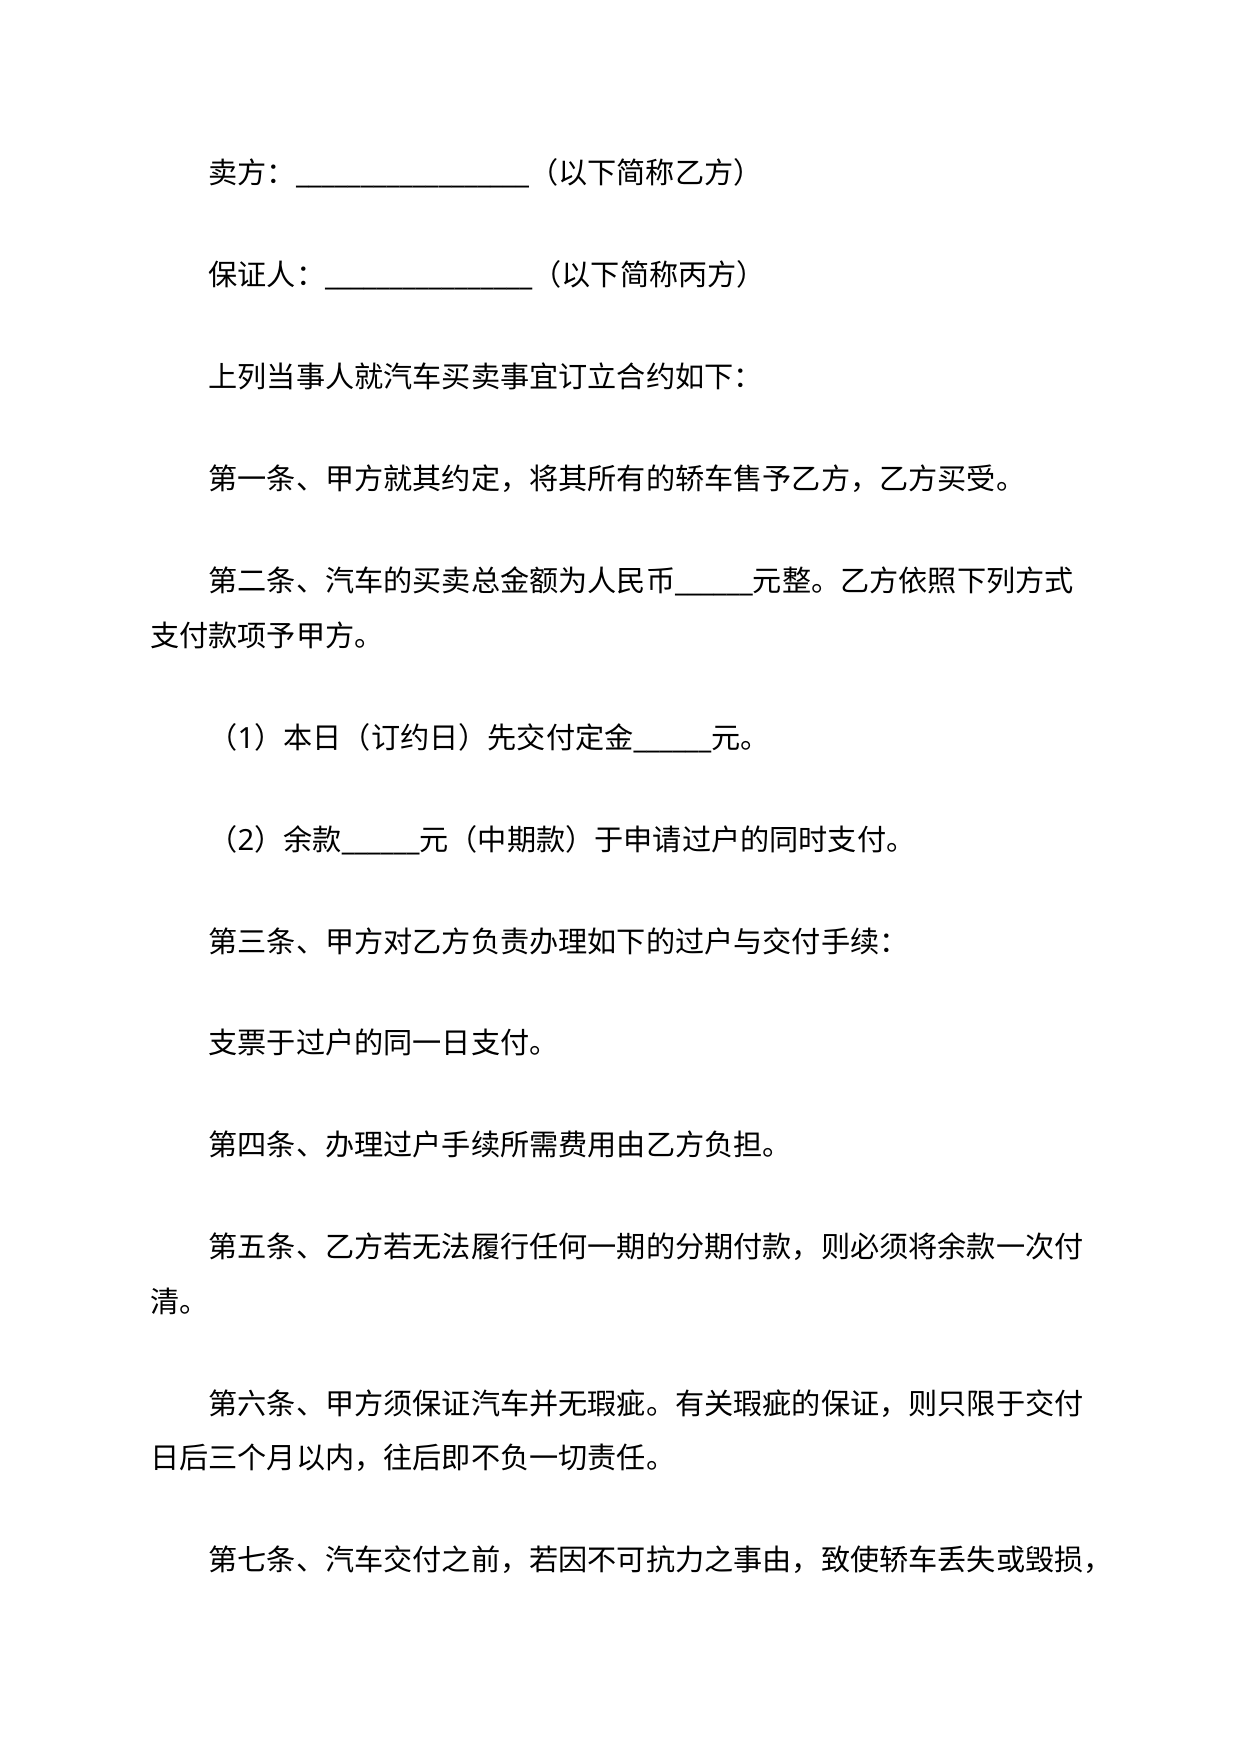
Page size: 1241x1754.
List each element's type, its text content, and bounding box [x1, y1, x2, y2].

text 第一条、甲方就其约定，将其所有的轿车售予乙方，乙方买受。 [150, 456, 1090, 498]
text 第六条、甲方须保证汽车并无瑕疵。有关瑕疵的保证，则只限于交付日后三个月以内，往后即不负一切责任。 [150, 1380, 1090, 1477]
text 第二条、汽车的买卖总金额为人民币______元整。乙方依照下列方式支付款项予甲方。 [150, 557, 1090, 655]
text 第四条、办理过户手续所需费用由乙方负担。 [150, 1122, 1090, 1164]
text 保证人：________________（以下简称丙方） [150, 252, 1090, 294]
text 第三条、甲方对乙方负责办理如下的过户与交付手续： [150, 918, 1090, 961]
text 第五条、乙方若无法履行任何一期的分期付款，则必须将余款一次付清。 [150, 1223, 1090, 1321]
text 卖方：__________________（以下简称乙方） [150, 150, 1090, 192]
text 上列当事人就汽车买卖事宜订立合约如下： [150, 354, 1090, 396]
text （2）余款______元（中期款）于申请过户的同时支付。 [150, 816, 1090, 859]
text 支票于过户的同一日支付。 [150, 1020, 1090, 1062]
text （1）本日（订约日）先交付定金______元。 [150, 714, 1090, 757]
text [150, 1537, 1090, 1579]
